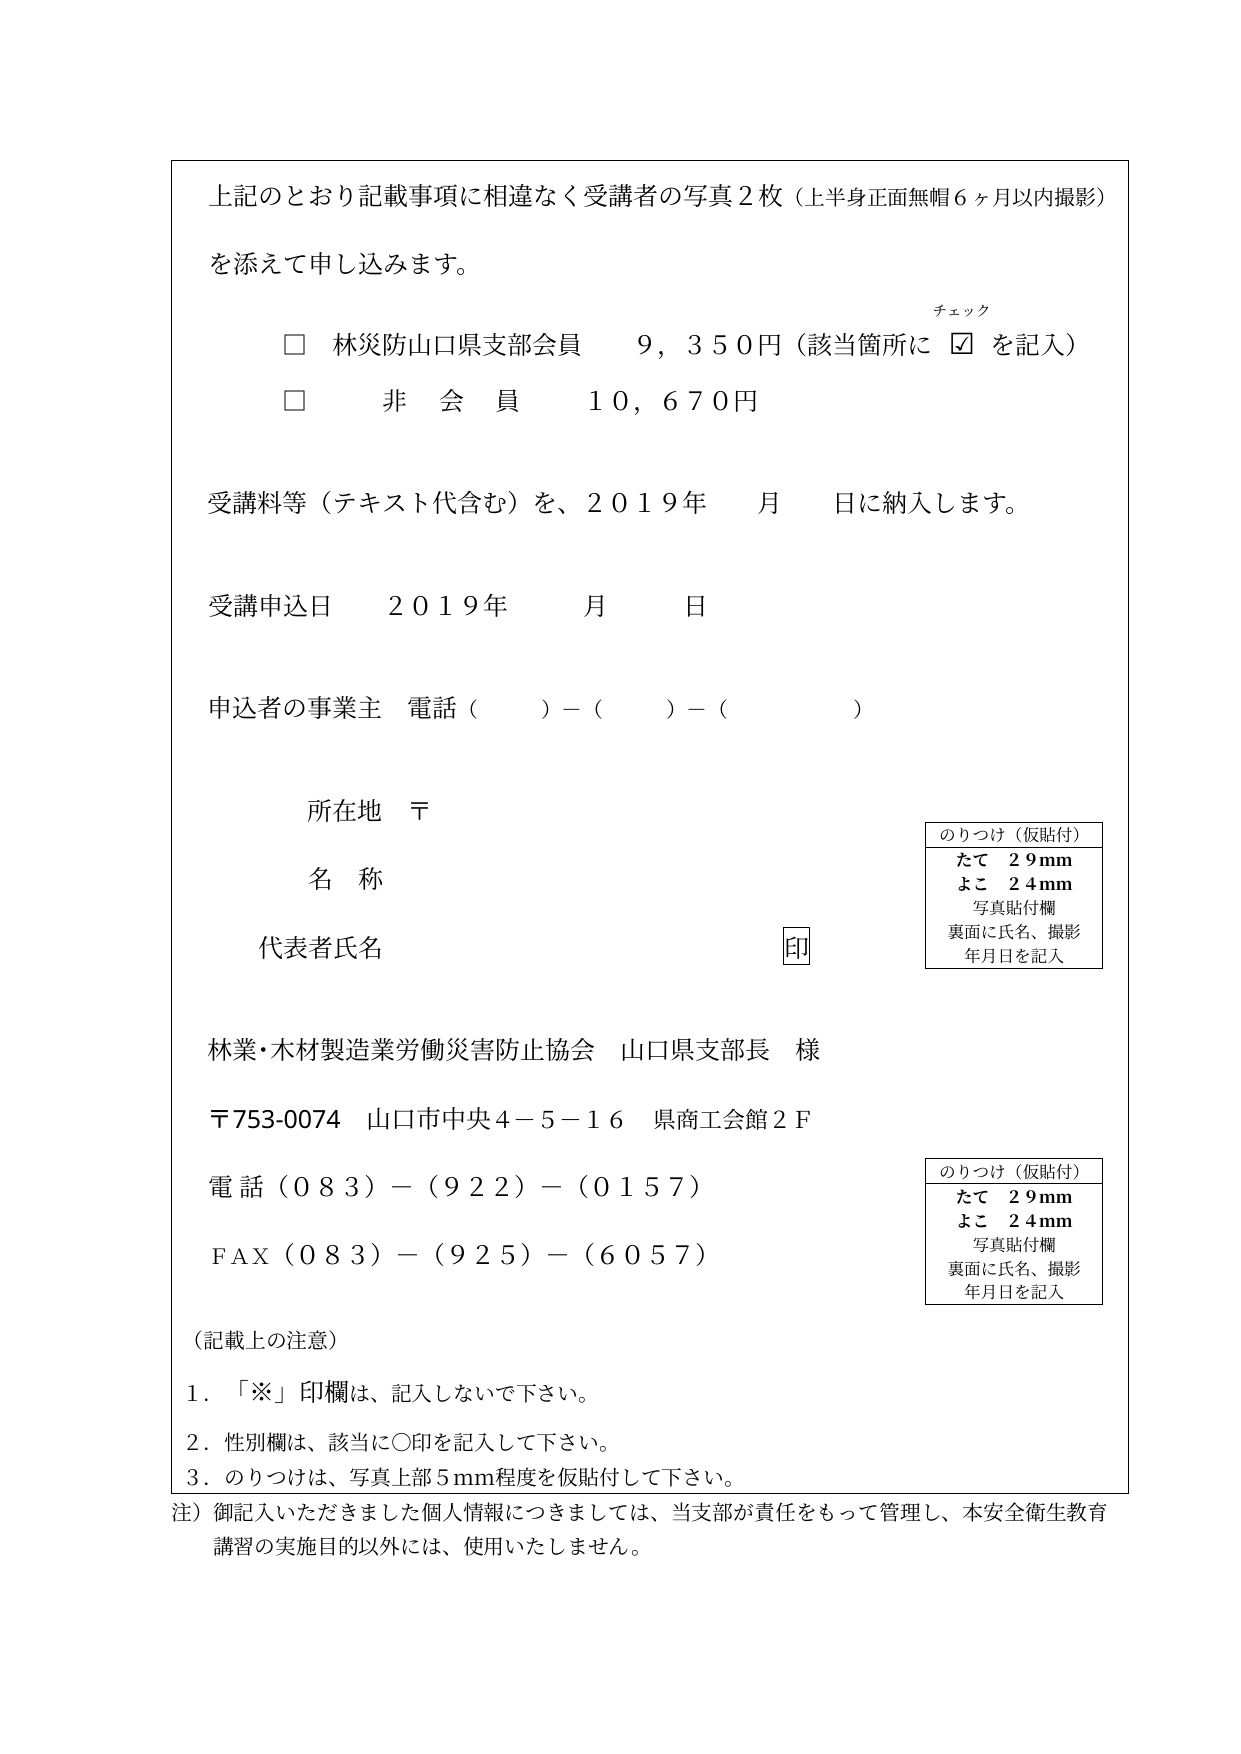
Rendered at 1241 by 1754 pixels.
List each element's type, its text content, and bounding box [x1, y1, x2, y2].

table_cell 上記のとおり記載事項に相違なく受講者の写真２枚（上半身正面無帽６ヶ月以内撮影）を添えて申し込みます。 □ 林災防山口県支部会員 ９，３５０円（該当箇所にを記入） □ 非 会 員 １０，６７０円 受講料等（テキスト代含む）を、２０１９年 月 日に納入します。 受講申込日 ２０１９年 月 日 申込者の事業主 電話（ ）－（ ）－（ ） 所在地 〒 名 称 代表者氏名 印 林業･木材製造業労働災害防止協会 山口県支部長 様 〒753-0074 山口市中央４－５－１６ 県商工会館２Ｆ 電 話（０８３）－（９２２）－（０１５７） ＦＡＸ（０８３）－（９２５）－（６０５７） （記載上の注意） １．「※」印欄は、記入しないで下さい。 ２．性別欄は、該当に○印を記入して下さい。 ３．のりつけは、写真上部５ｍｍ程度を仮貼付して下さい。 [172, 161, 1128, 1493]
text 注）御記入いただきました個人情報につきましては、当支部が責任をもって管理し、本安全衛生教育講習の実施目的以外には、使用いたしません。 [171, 1494, 1128, 1562]
